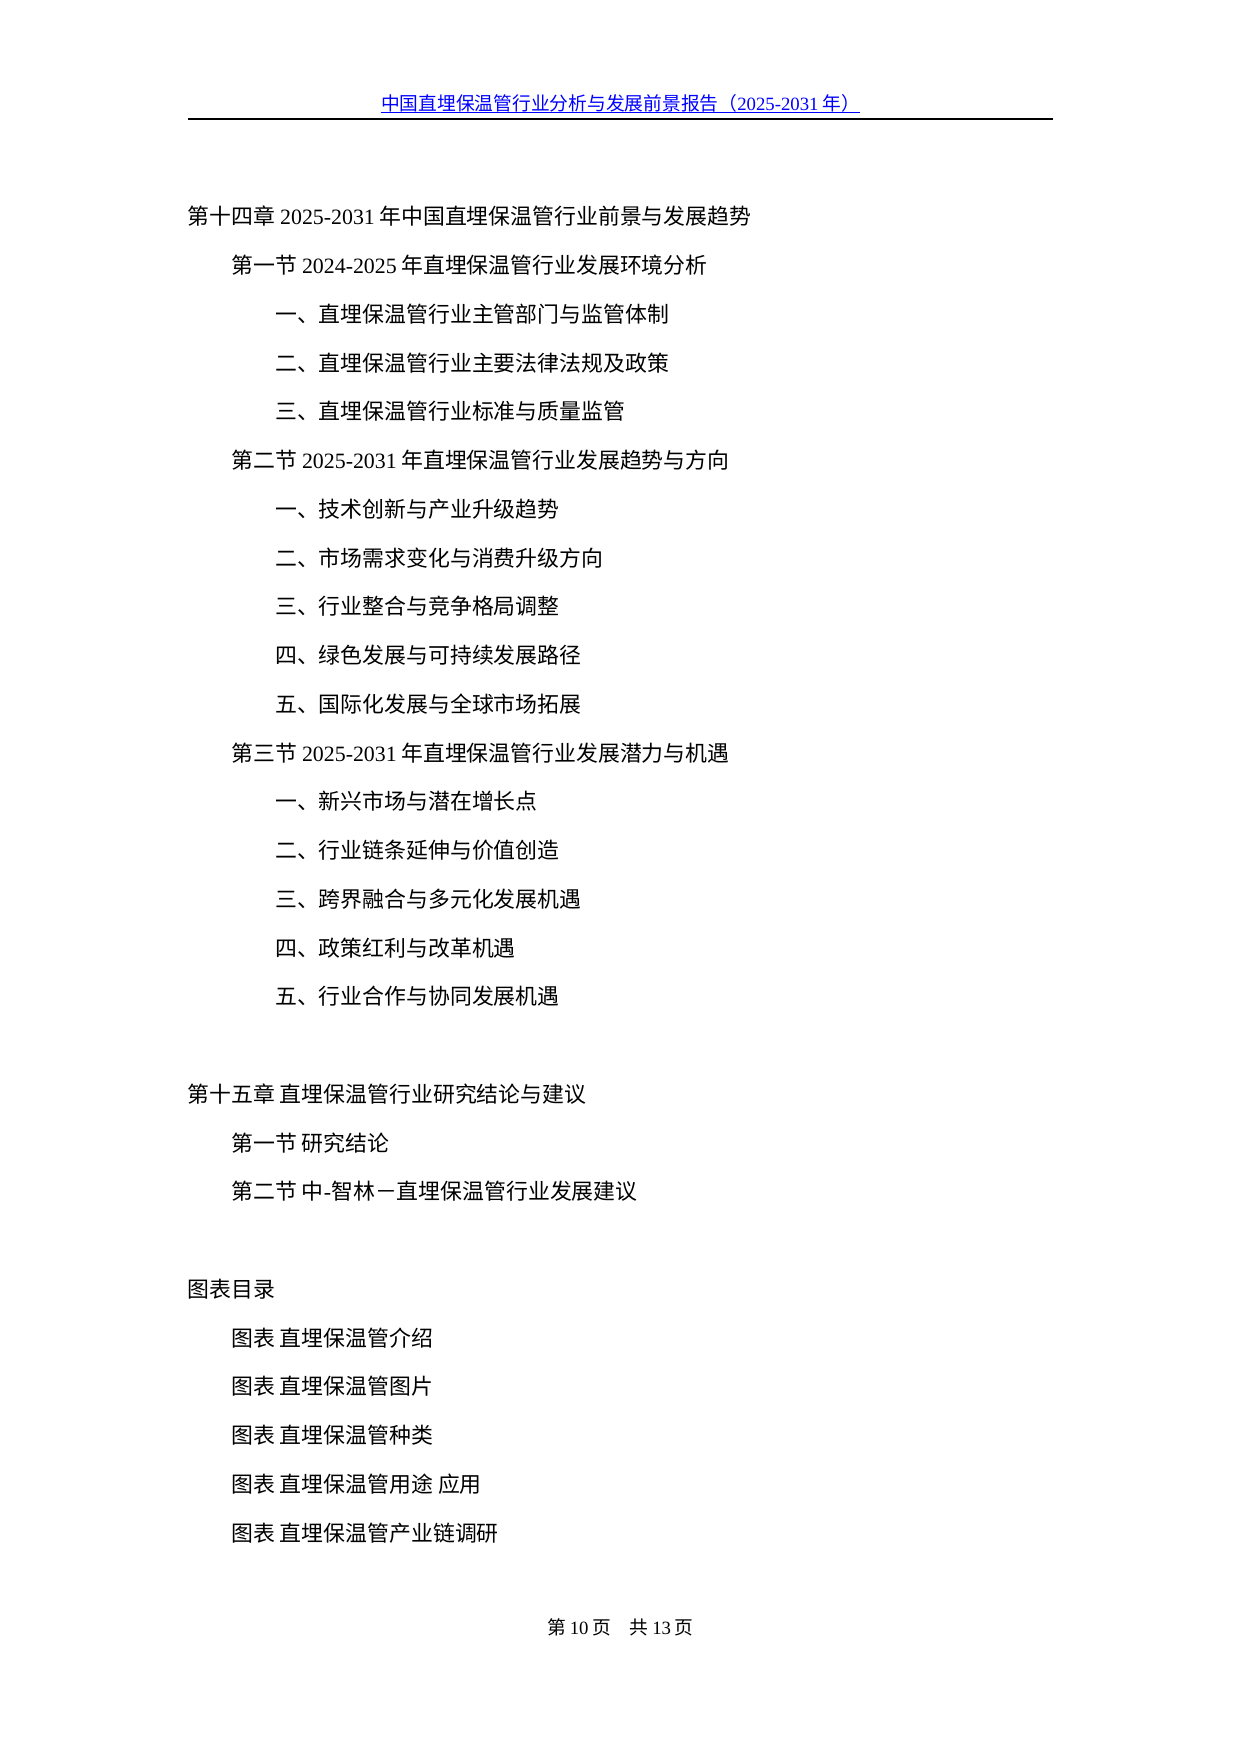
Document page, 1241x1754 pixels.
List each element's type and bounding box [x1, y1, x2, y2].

text [187, 150, 1053, 1548]
